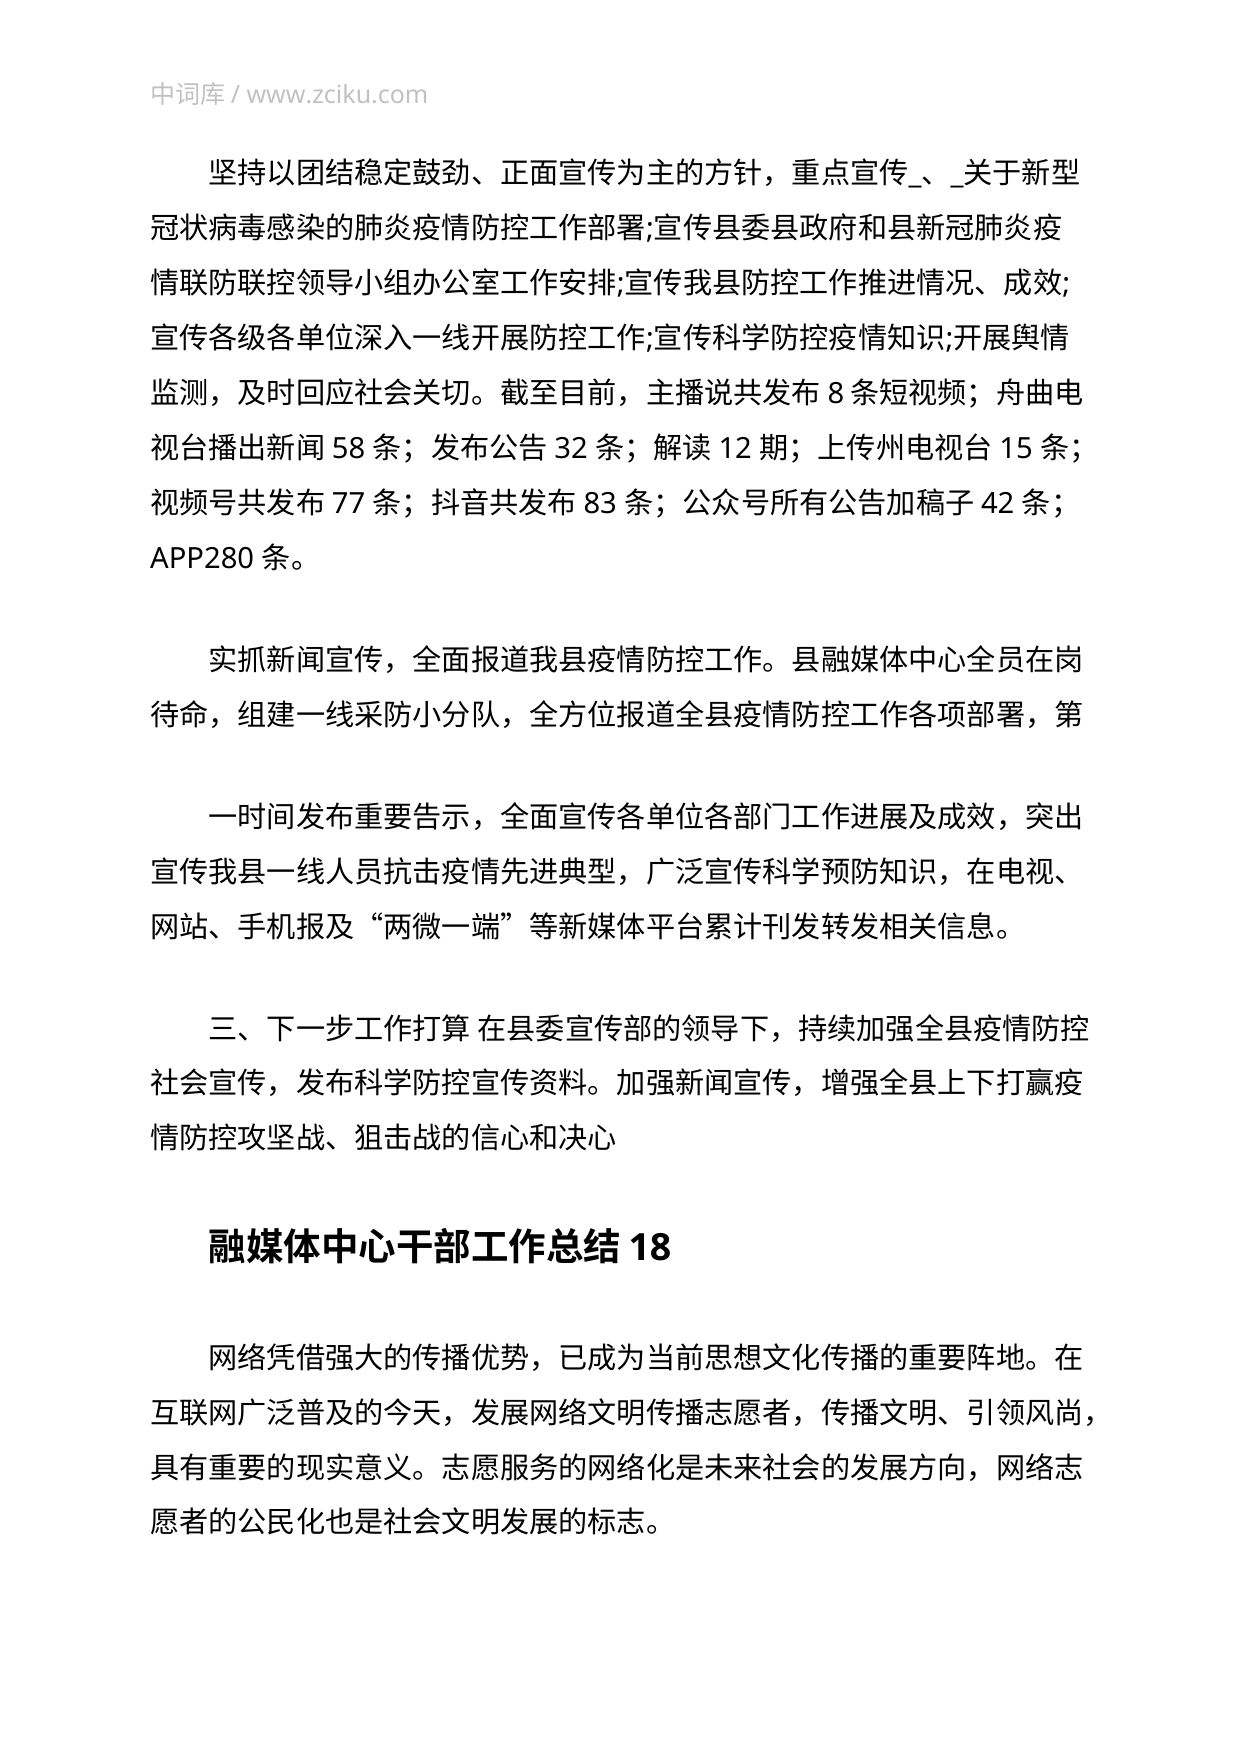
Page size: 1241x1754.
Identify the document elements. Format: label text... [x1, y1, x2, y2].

text 一时间发布重要告示，全面宣传各单位各部门工作进展及成效，突出宣传我县一线人员抗击疫情先进典型，广泛宣传科学预防知识，在电视、网站、手机报及“两微一端”等新媒体平台累计刊发转发相关信息。 [150, 794, 1090, 946]
text 实抓新闻宣传，全面报道我县疫情防控工作。县融媒体中心全员在岗待命，组建一线采防小分队，全方位报道全县疫情防控工作各项部署，第 [150, 637, 1090, 734]
text 三、下一步工作打算 在县委宣传部的领导下，持续加强全县疫情防控社会宣传，发布科学防控宣传资料。加强新闻宣传，增强全县上下打赢疫情防控攻坚战、狙击战的信心和决心 [150, 1005, 1090, 1157]
text 坚持以团结稳定鼓劲、正面宣传为主的方针，重点宣传_、_关于新型冠状病毒感染的肺炎疫情防控工作部署;宣传县委县政府和县新冠肺炎疫情联防联控领导小组办公室工作安排;宣传我县防控工作推进情况、成效;宣传各级各单位深入一线开展防控工作;宣传科学防控疫情知识;开展舆情监测，及时回应社会关切。截至目前，主播说共发布 8条短视频；舟曲电视台播出新闻 58 条；发布公告 32 条；解读 12 期；上传州电视台 15 条；视频号共发布 77 条；抖音共发布 83 条；公众号所有公告加稿子 42 条；APP280 条。 [150, 150, 1090, 577]
text 网络凭借强大的传播优势，已成为当前思想文化传播的重要阵地。在互联网广泛普及的今天，发展网络文明传播志愿者，传播文明、引领风尚，具有重要的现实意义。志愿服务的网络化是未来社会的发展方向，网络志愿者的公民化也是社会文明发展的标志。 [150, 1334, 1090, 1541]
text 融媒体中心干部工作总结18 [150, 1217, 1090, 1271]
